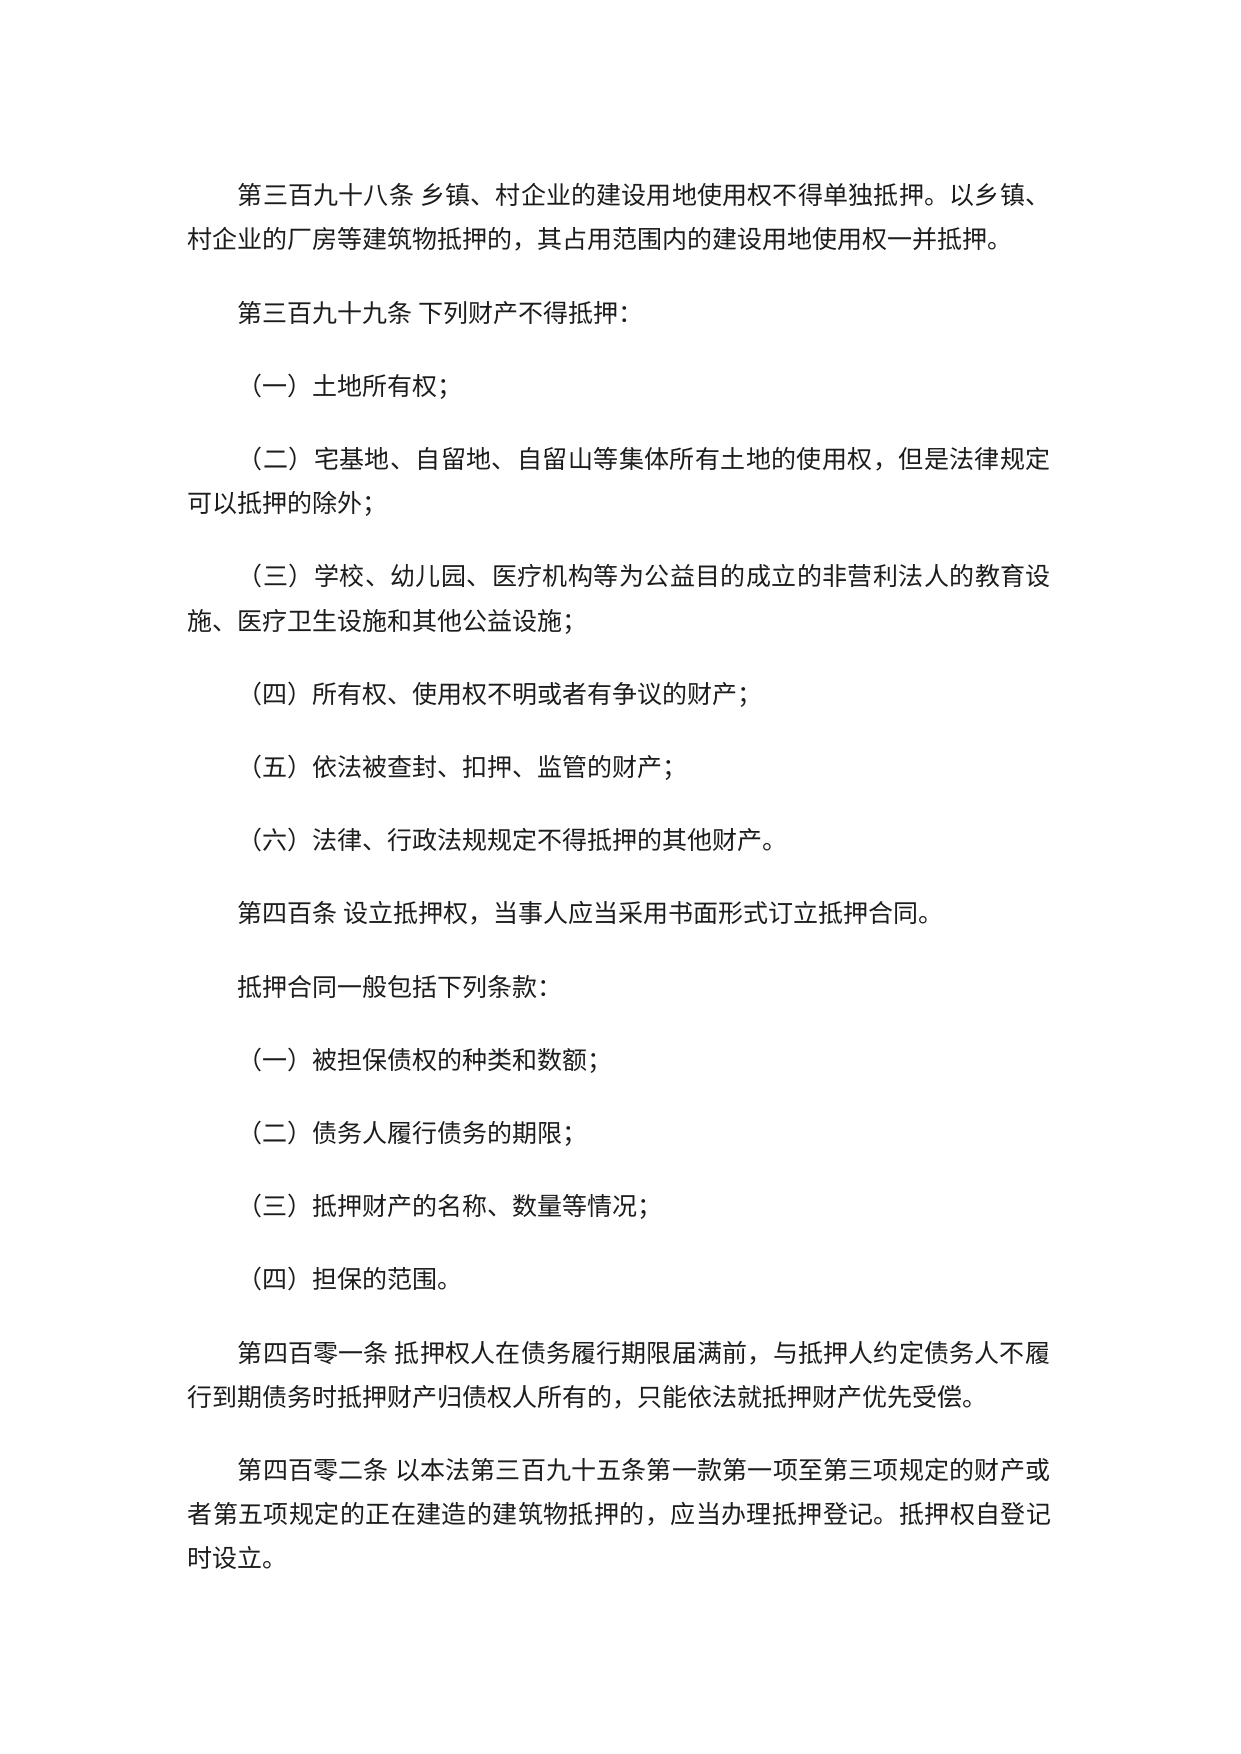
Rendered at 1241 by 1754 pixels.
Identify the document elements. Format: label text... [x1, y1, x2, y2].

text 抵押合同一般包括下列条款： [187, 963, 1053, 1007]
text 第三百九十九条 下列财产不得抵押： [187, 289, 1053, 333]
text 第四百零二条 以本法第三百九十五条第一款第一项至第三项规定的财产或者第五项规定的正在建造的建筑物抵押的，应当办理抵押登记。抵押权自登记时设立。 [187, 1447, 1053, 1579]
text （四）所有权、使用权不明或者有争议的财产； [187, 670, 1053, 714]
text （三）抵押财产的名称、数量等情况； [187, 1183, 1053, 1227]
text 第四百条 设立抵押权，当事人应当采用书面形式订立抵押合同。 [187, 890, 1053, 934]
text （四）担保的范围。 [187, 1256, 1053, 1300]
text （五）依法被查封、扣押、监管的财产； [187, 743, 1053, 788]
text （一）土地所有权； [187, 362, 1053, 407]
text 第四百零一条 抵押权人在债务履行期限届满前，与抵押人约定债务人不履行到期债务时抵押财产归债权人所有的，只能依法就抵押财产优先受偿。 [187, 1329, 1053, 1417]
text （二）宅基地、自留地、自留山等集体所有土地的使用权，但是法律规定可以抵押的除外； [187, 436, 1053, 524]
text （六）法律、行政法规规定不得抵押的其他财产。 [187, 817, 1053, 861]
text （三）学校、幼儿园、医疗机构等为公益目的成立的非营利法人的教育设施、医疗卫生设施和其他公益设施； [187, 553, 1053, 641]
text 第三百九十八条 乡镇、村企业的建设用地使用权不得单独抵押。以乡镇、村企业的厂房等建筑物抵押的，其占用范围内的建设用地使用权一并抵押。 [187, 172, 1053, 260]
text （一）被担保债权的种类和数额； [187, 1036, 1053, 1081]
text （二）债务人履行债务的期限； [187, 1110, 1053, 1154]
